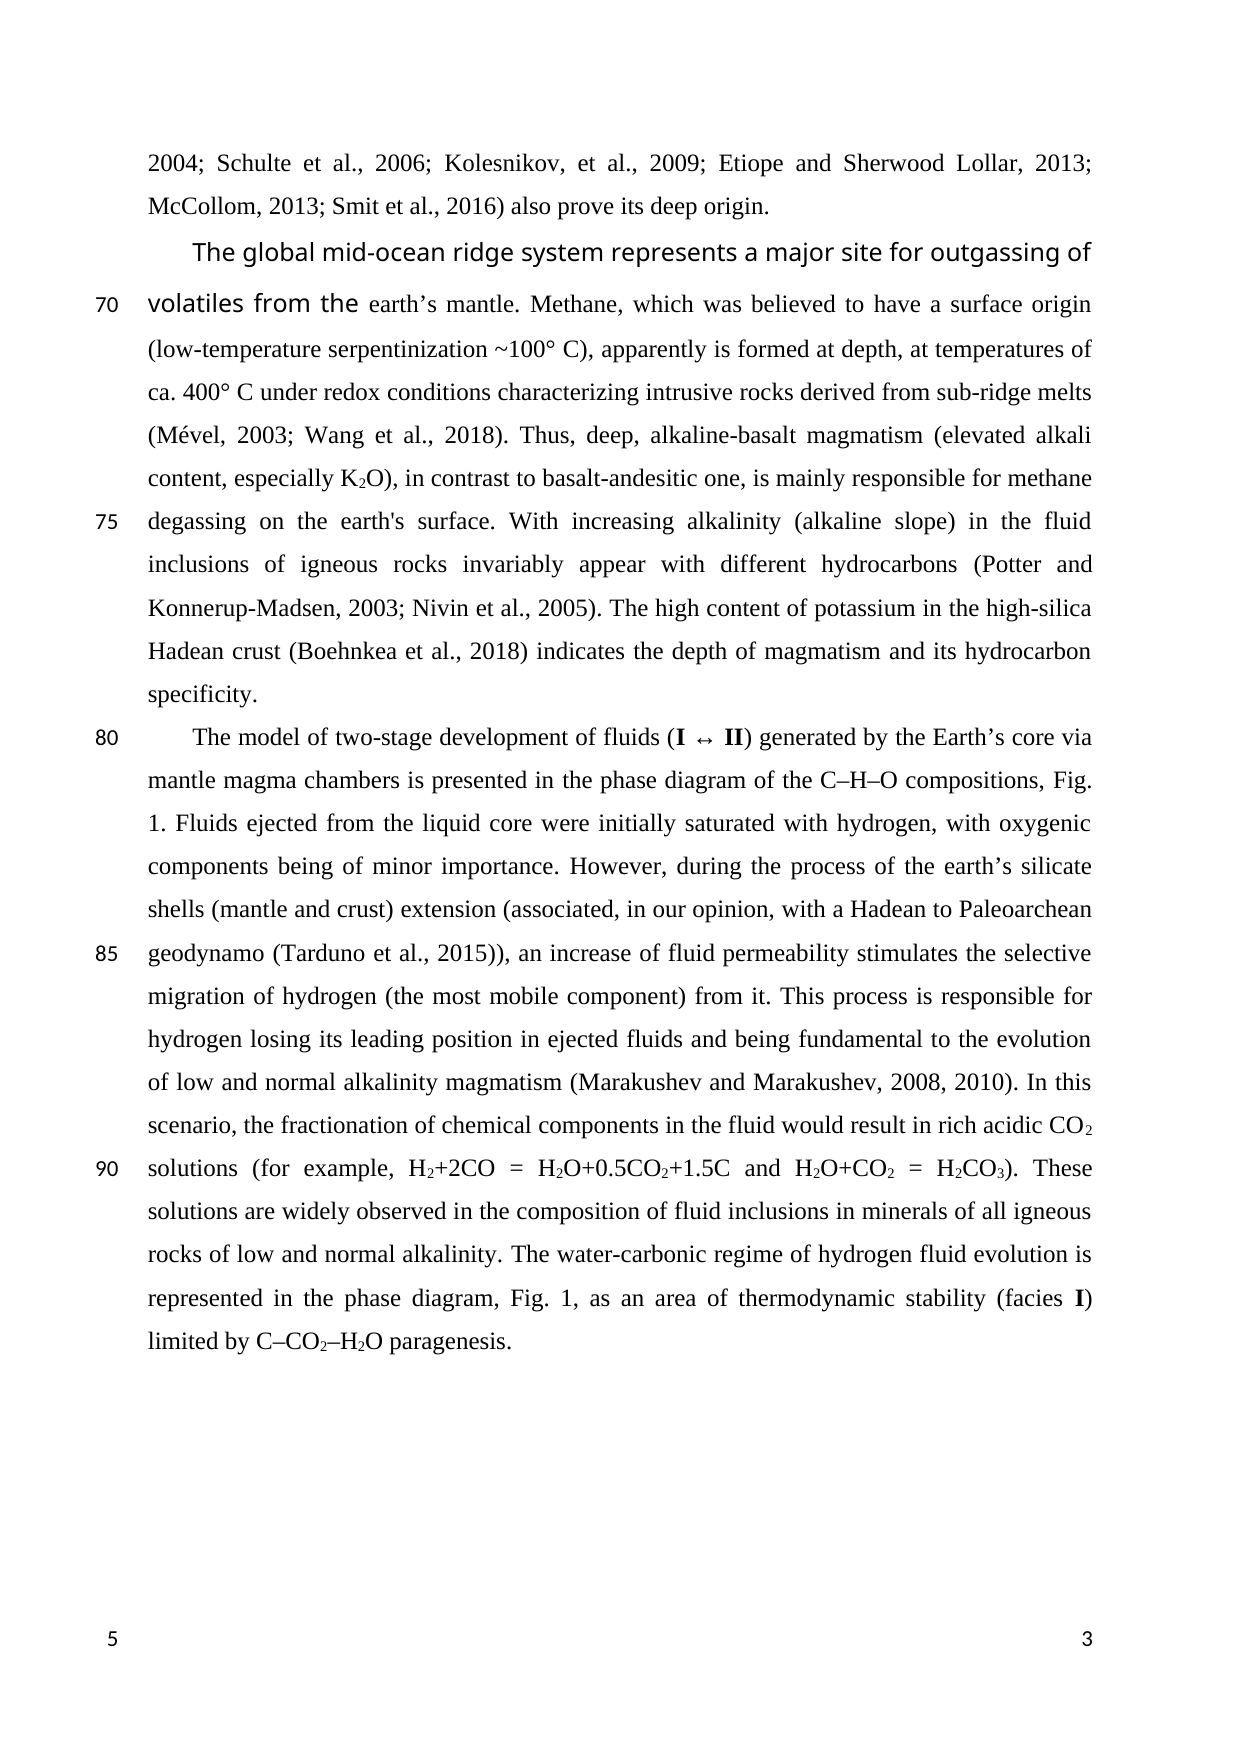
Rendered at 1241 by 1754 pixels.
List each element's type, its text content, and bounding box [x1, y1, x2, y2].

text The global mid-ocean ridge system represents a major site for outgassing of volatiles from the earth’s mantle. Methane, which was believed to have a surface origin (low-temperature serpentinization ~100° C), apparently is formed at depth, at temperatures of ca. 400° C under redox conditions characterizing intrusive rocks derived from sub-ridge melts (Mével, 2003; Wang et al., 2018). Thus, deep, alkaline-basalt magmatism (elevated alkali content, especially K2O), in contrast to basalt-andesitic one, is mainly responsible for methane degassing on the earth's surface. With increasing alkalinity (alkaline slope) in the fluid inclusions of igneous rocks invariably appear with different hydrocarbons (Potter and Konnerup-Madsen, 2003; Nivin et al., 2005). The high content of potassium in the high-silica Hadean crust (Boehnkea et al., 2018) indicates the depth of magmatism and its hydrocarbon specificity. [148, 234, 1092, 708]
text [148, 148, 1092, 220]
text The model of two-stage development of fluids (I ↔ II) generated by the Earth’s core via mantle magma chambers is presented in the phase diagram of the C–H–O compositions, Fig. 1. Fluids ejected from the liquid core were initially saturated with hydrogen, with oxygenic components being of minor importance. However, during the process of the earth’s silicate shells (mantle and crust) extension (associated, in our opinion, with a Hadean to Paleoarchean geodynamo (Tarduno et al., 2015)), an increase of fluid permeability stimulates the selective migration of hydrogen (the most mobile component) from it. This process is responsible for hydrogen losing its leading position in ejected fluids and being fundamental to the evolution of low and normal alkalinity magmatism (Marakushev and Marakushev, 2008, 2010). In this scenario, the fractionation of chemical components in the fluid would result in rich acidic CO2 solutions (for example, H2+2CO = H2O+0.5CO2+1.5C and H2O+CO2 = H2CO3). These solutions are widely observed in the composition of fluid inclusions in minerals of all igneous rocks of low and normal alkalinity. The water-carbonic regime of hydrogen fluid evolution is represented in the phase diagram, Fig. 1, as an area of thermodynamic stability (facies I) limited by C–CO2–H2O paragenesis. [148, 722, 1092, 1354]
